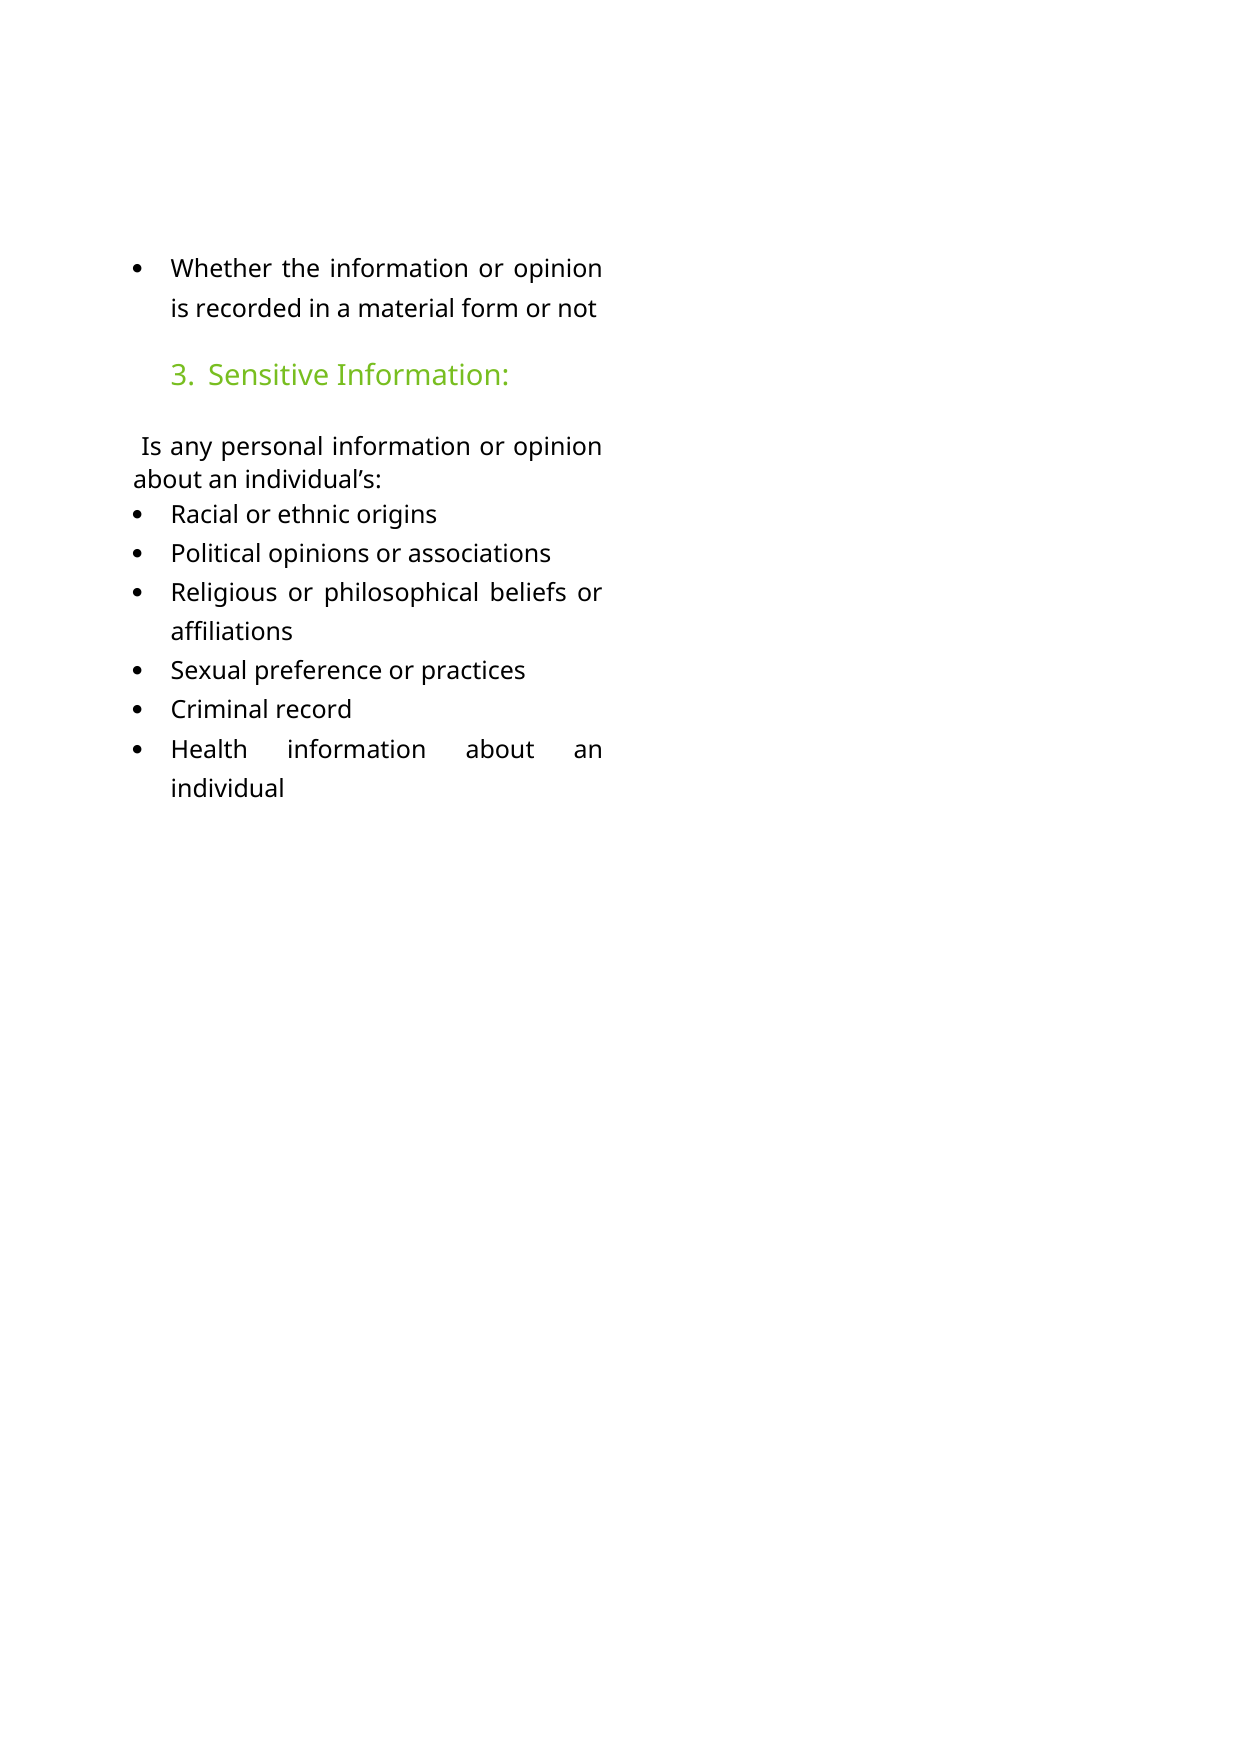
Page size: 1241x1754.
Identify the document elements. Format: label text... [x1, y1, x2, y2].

list Racial or ethnic origins [133, 496, 603, 530]
list Sexual preference or practices [133, 653, 603, 687]
list Religious or philosophical beliefs or affiliations [133, 574, 603, 648]
list Political opinions or associations [133, 535, 603, 569]
list Health information about an individual [133, 731, 603, 804]
subtitle Sensitive Information: [170, 354, 584, 394]
list Whether the information or opinion is recorded in a material form or not [133, 251, 603, 324]
text Is any personal information or opinion about an individual’s: [133, 428, 603, 496]
list Criminal record [133, 692, 603, 726]
